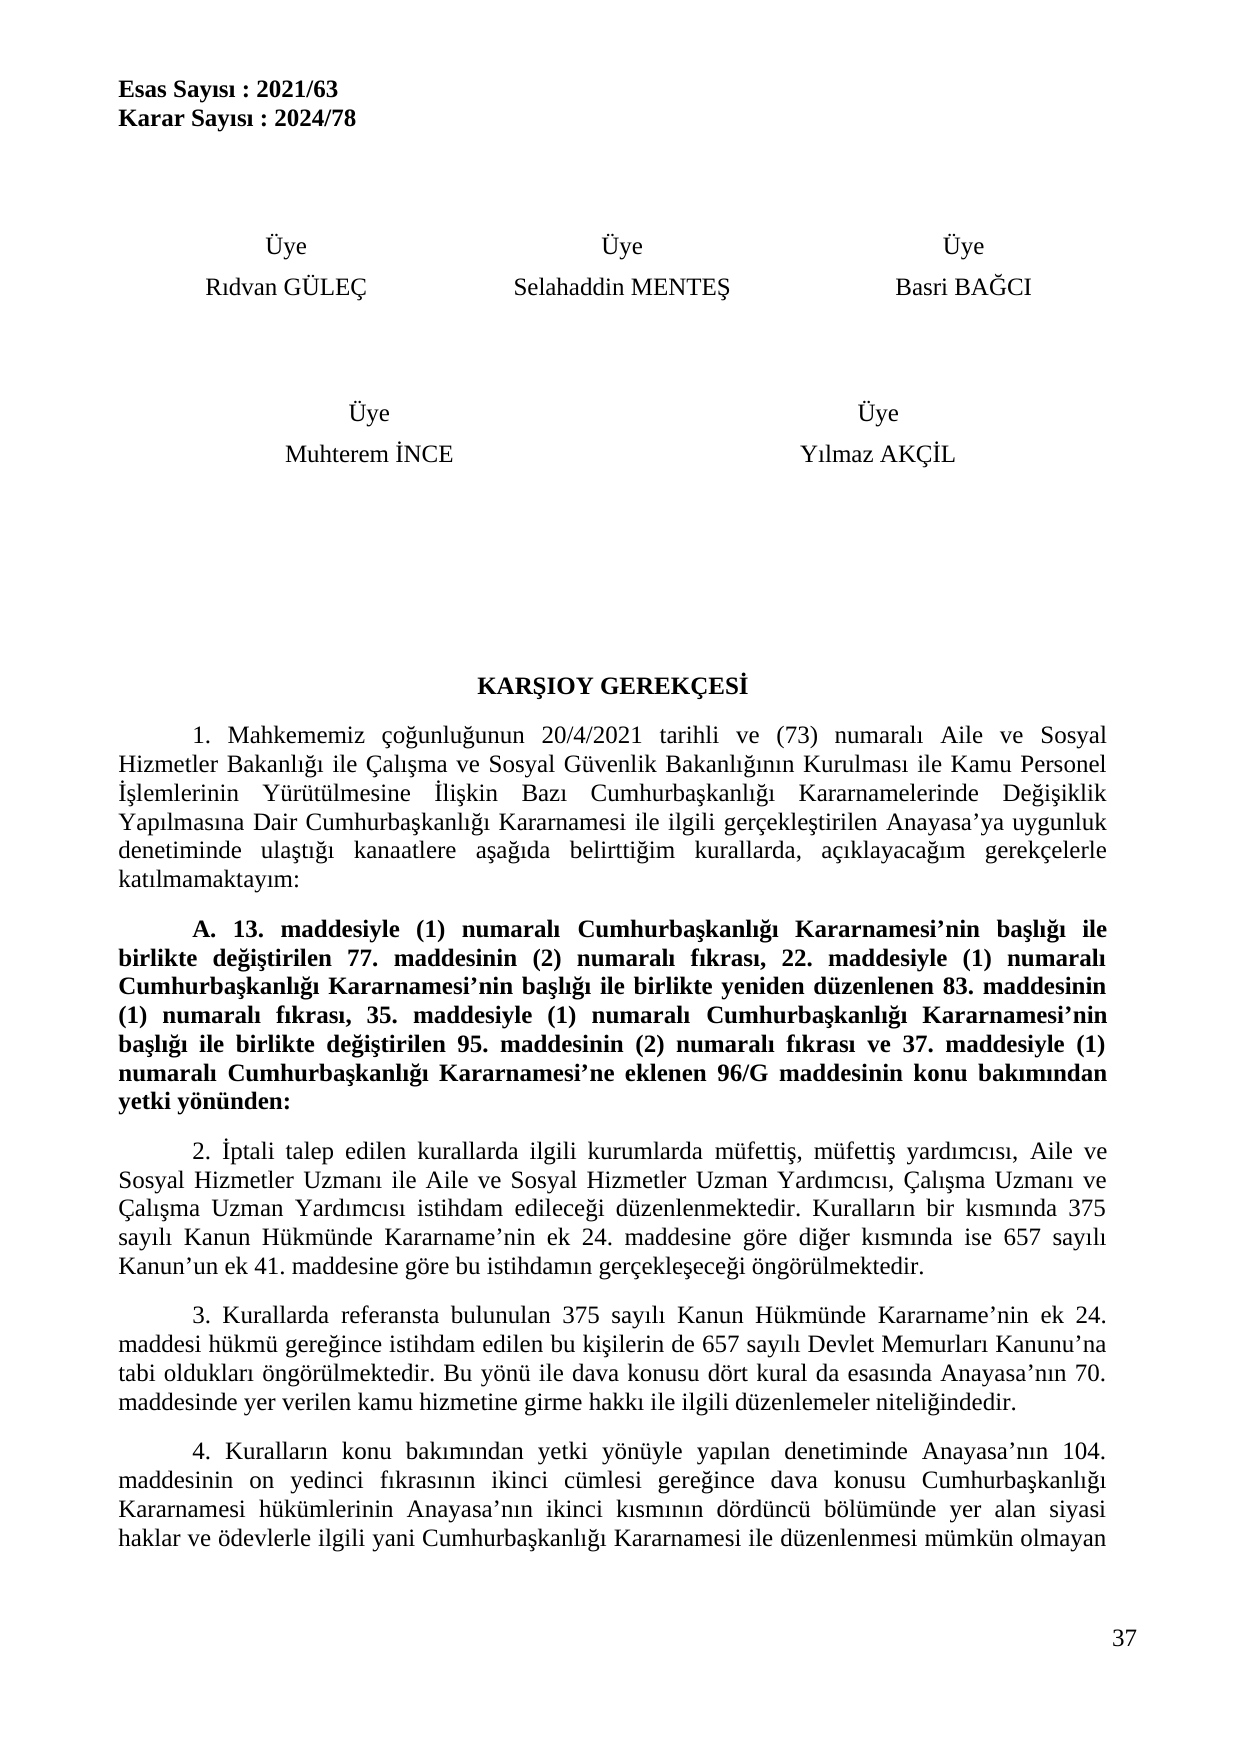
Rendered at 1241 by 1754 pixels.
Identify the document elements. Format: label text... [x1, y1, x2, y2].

table_header Üye Selahaddin MENTEŞ [454, 189, 790, 356]
table_cell Üye Yılmaz AKÇİL [620, 356, 1136, 522]
text KARŞIOY GEREKÇESİ [118, 671, 1107, 700]
text 1. Mahkememiz çoğunluğunun 20/4/2021 tarihli ve (73) numaralı Aile ve Sosyal Hizmetler Bakanlığı ile Çalışma ve Sosyal Güvenlik Bakanlığının Kurulması ile Kamu Personel İşlemlerinin Yürütülmesine İlişkin Bazı Cumhurbaşkanlığı Kararnamelerinde Değişiklik Yapılmasına Dair Cumhurbaşkanlığı Kararnamesi ile ilgili gerçekleştirilen Anayasa’ya uygunluk denetiminde ulaştığı kanaatlere aşağıda belirttiğim kurallarda, açıklayacağım gerekçelerle katılmamaktayım: [118, 721, 1107, 893]
table_header Üye Rıdvan GÜLEÇ [118, 189, 454, 356]
text 2. İptali talep edilen kurallarda ilgili kurumlarda müfettiş, müfettiş yardımcısı, Aile ve Sosyal Hizmetler Uzmanı ile Aile ve Sosyal Hizmetler Uzman Yardımcısı, Çalışma Uzmanı ve Çalışma Uzman Yardımcısı istihdam edileceği düzenlenmektedir. Kuralların bir kısmında 375 sayılı Kanun Hükmünde Kararname’nin ek 24. maddesine göre diğer kısmında ise 657 sayılı Kanun’un ek 41. maddesine göre bu istihdamın gerçekleşeceği öngörülmektedir. [118, 1136, 1107, 1280]
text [118, 1436, 1107, 1551]
text A. 13. maddesiyle (1) numaralı Cumhurbaşkanlığı Kararnamesi’nin başlığı ile birlikte değiştirilen 77. maddesinin (2) numaralı fıkrası, 22. maddesiyle (1) numaralı Cumhurbaşkanlığı Kararnamesi’nin başlığı ile birlikte yeniden düzenlenen 83. maddesinin (1) numaralı fıkrası, 35. maddesiyle (1) numaralı Cumhurbaşkanlığı Kararnamesi’nin başlığı ile birlikte değiştirilen 95. maddesinin (2) numaralı fıkrası ve 37. maddesiyle (1) numaralı Cumhurbaşkanlığı Kararnamesi’ne eklenen 96/G maddesinin konu bakımından yetki yönünden: [118, 914, 1107, 1115]
table_cell Üye Muhterem İNCE [118, 356, 620, 522]
text 3. Kurallarda referansta bulunulan 375 sayılı Kanun Hükmünde Kararname’nin ek 24. maddesi hükmü gereğince istihdam edilen bu kişilerin de 657 sayılı Devlet Memurları Kanunu’na tabi oldukları öngörülmektedir. Bu yönü ile dava konusu dört kural da esasında Anayasa’nın 70. maddesinde yer verilen kamu hizmetine girme hakkı ile ilgili düzenlemeler niteliğindedir. [118, 1301, 1107, 1416]
table_header Üye Basri BAĞCI [790, 189, 1137, 356]
